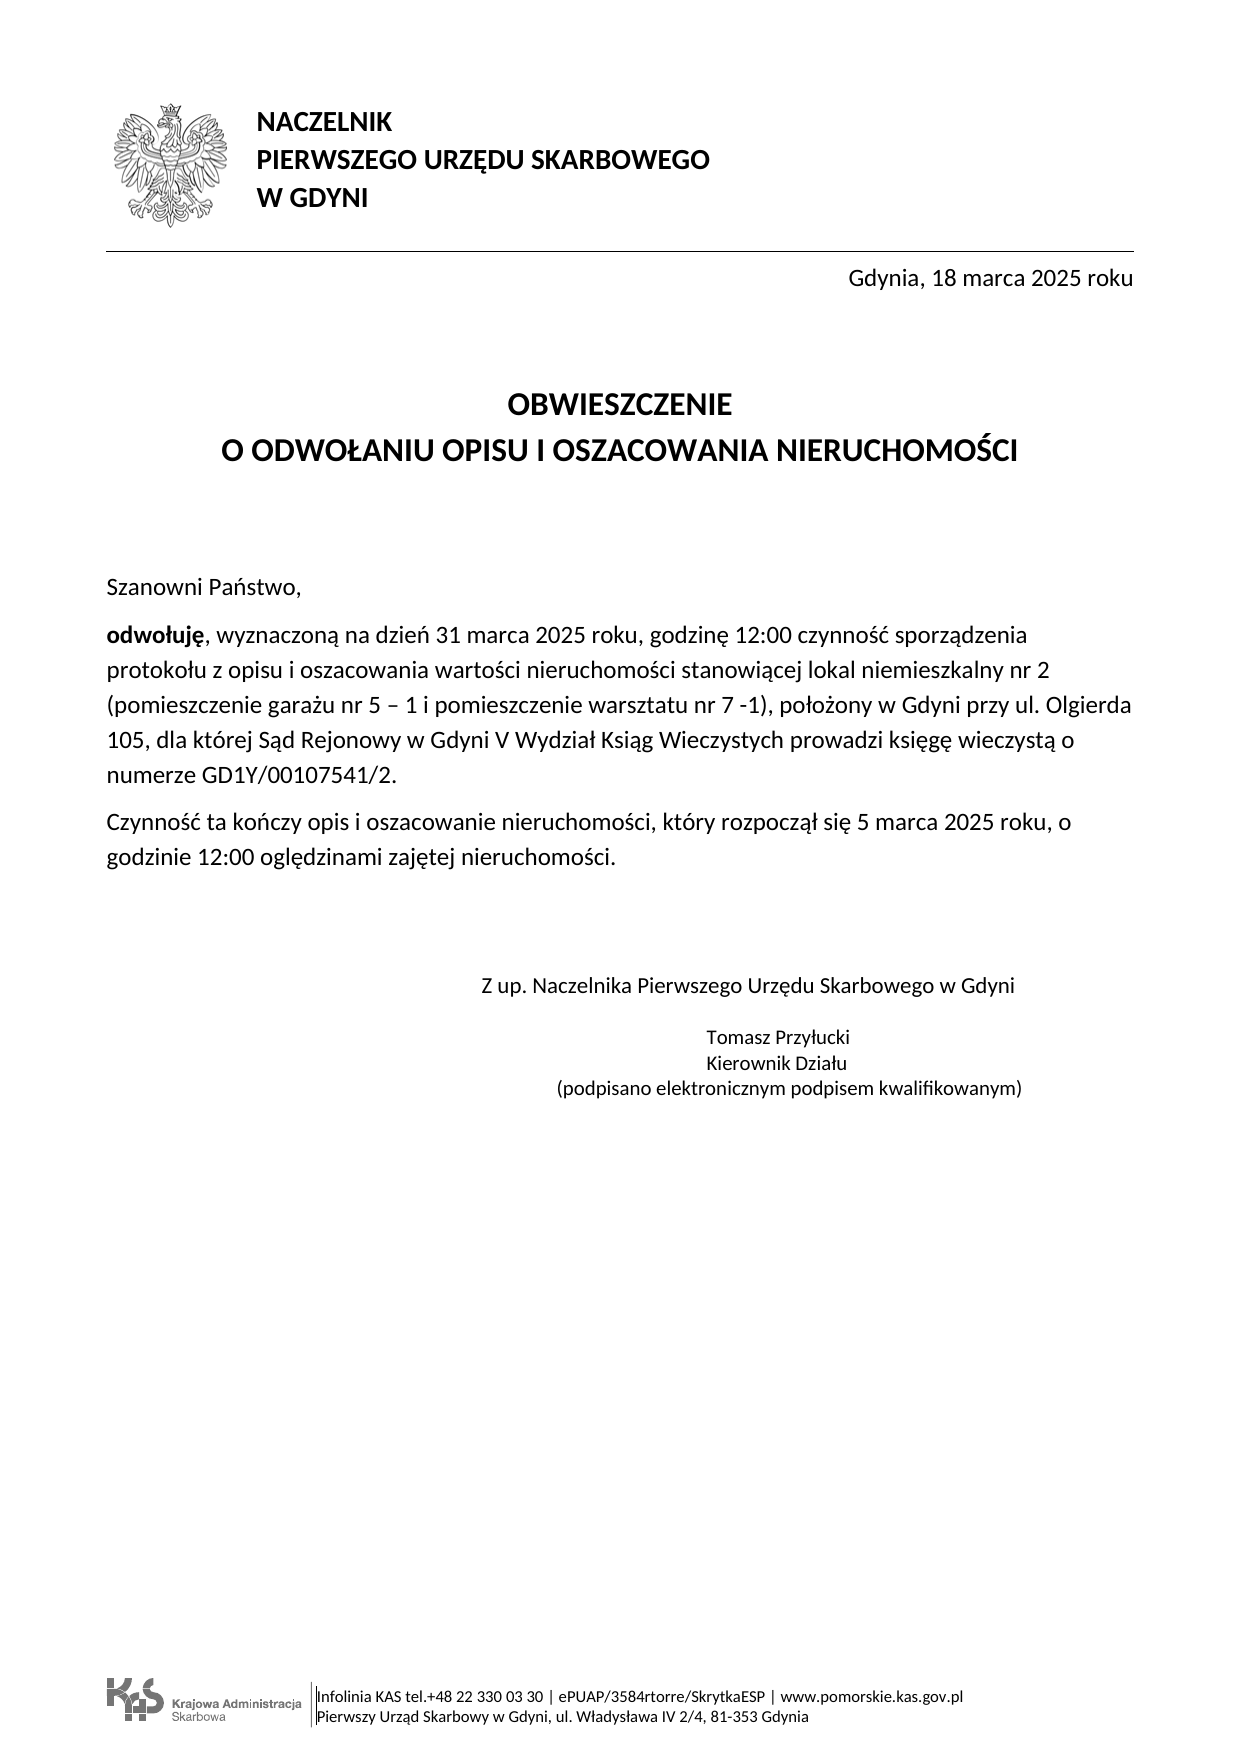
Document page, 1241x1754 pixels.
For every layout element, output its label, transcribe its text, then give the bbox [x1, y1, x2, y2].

text Czynność ta kończy opis i oszacowanie nieruchomości, który rozpoczął się 5 marca 2025 roku, o godzinie 12:00 oględzinami zajętej nieruchomości. [106, 806, 1134, 872]
text O ODWOŁANIU OPISU I OSZACOWANIA NIERUCHOMOŚCI [106, 429, 1134, 470]
text Tomasz Przyłucki [631, 1024, 1134, 1050]
text (podpisano elektronicznym podpisem kwalifikowanym) [481, 1075, 1134, 1101]
text OBWIESZCZENIE [106, 383, 1134, 423]
picture [114, 103, 227, 228]
text Kierownik Działu [631, 1050, 1134, 1075]
text odwołuję, wyznaczoną na dzień 31 marca 2025 roku, godzinę 12:00 czynność sporządzenia protokołu z opisu i oszacowania wartości nieruchomości stanowiącej lokal niemieszkalny nr 2 (pomieszczenie garażu nr 5 – 1 i pomieszczenie warsztatu nr 7 -1), położony w Gdyni przy ul. Olgierda 105, dla której Sąd Rejonowy w Gdyni V Wydział Ksiąg Wieczystych prowadzi księgę wieczystą o numerze GD1Y/00107541/2. [106, 619, 1134, 789]
text Gdynia, 18 marca 2025 roku [106, 262, 1134, 292]
text Z up. Naczelnika Pierwszego Urzędu Skarbowego w Gdyni [481, 971, 1134, 999]
text Szanowni Państwo, [106, 571, 1134, 602]
